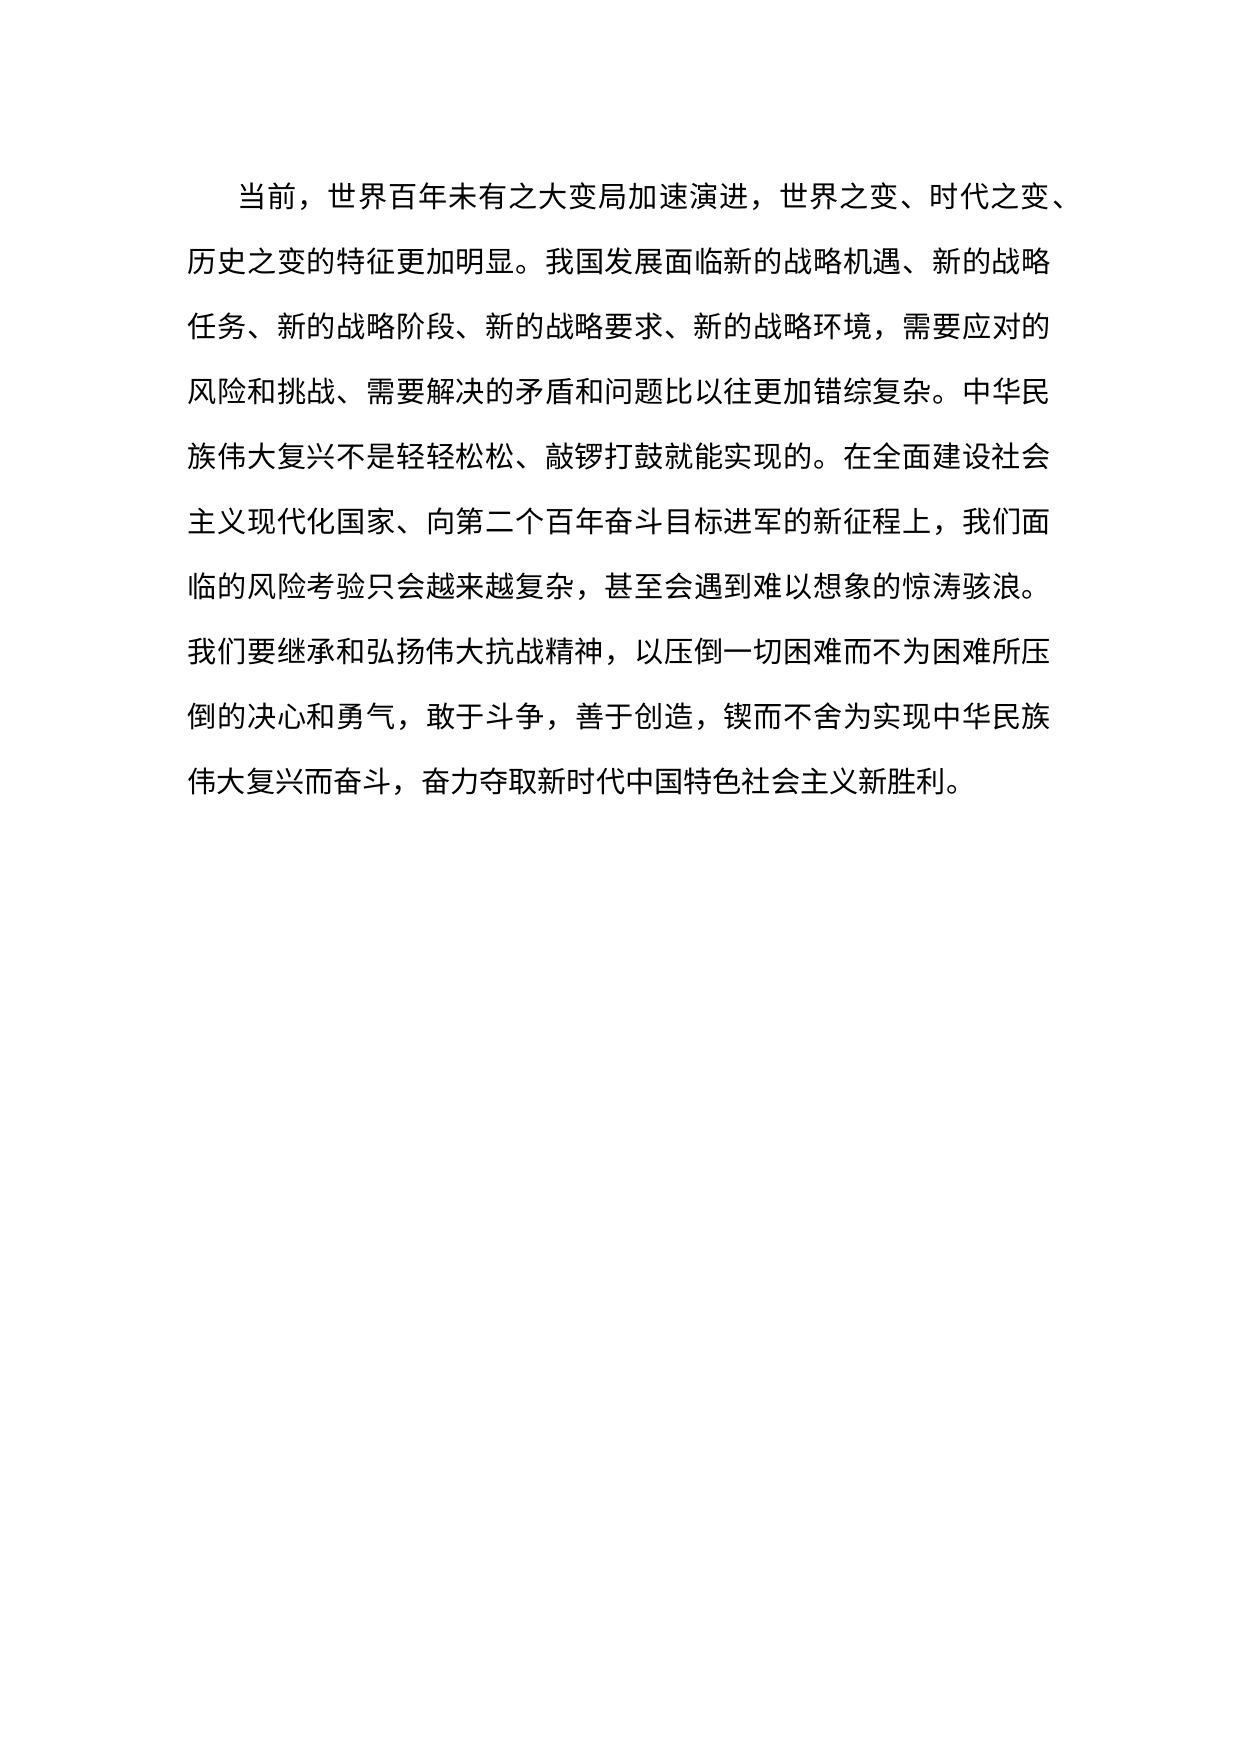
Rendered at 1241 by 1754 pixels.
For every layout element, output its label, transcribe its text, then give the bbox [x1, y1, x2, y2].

text 当前，世界百年未有之大变局加速演进，世界之变、时代之变、历史之变的特征更加明显。我国发展面临新的战略机遇、新的战略任务、新的战略阶段、新的战略要求、新的战略环境，需要应对的风险和挑战、需要解决的矛盾和问题比以往更加错综复杂。中华民族伟大复兴不是轻轻松松、敲锣打鼓就能实现的。在全面建设社会主义现代化国家、向第二个百年奋斗目标进军的新征程上，我们面临的风险考验只会越来越复杂，甚至会遇到难以想象的惊涛骇浪。我们要继承和弘扬伟大抗战精神，以压倒一切困难而不为困难所压倒的决心和勇气，敢于斗争，善于创造，锲而不舍为实现中华民族伟大复兴而奋斗，奋力夺取新时代中国特色社会主义新胜利。 [187, 162, 1053, 812]
